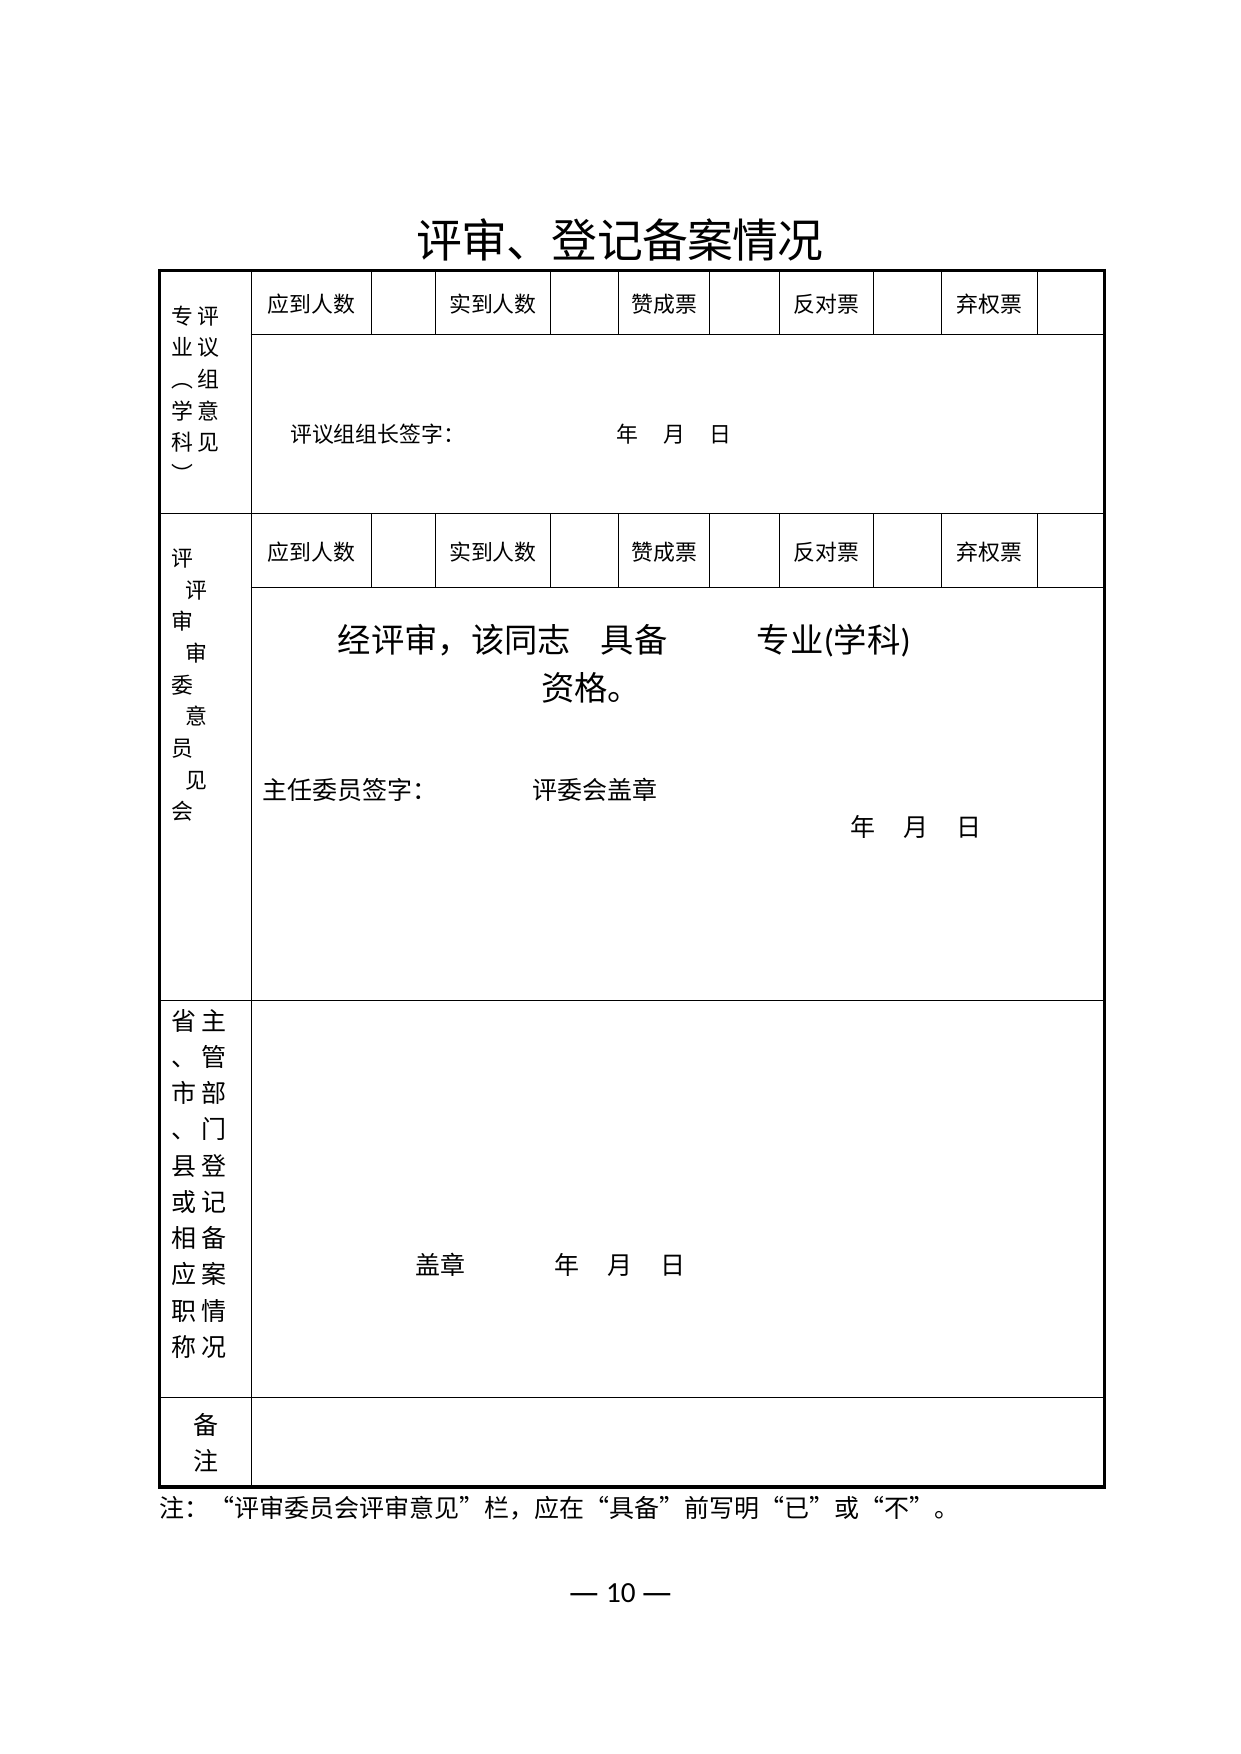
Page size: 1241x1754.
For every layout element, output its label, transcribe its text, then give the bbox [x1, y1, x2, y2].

table_header [874, 272, 941, 333]
table_cell 弃权票 [942, 514, 1037, 587]
table_header 应到人数 [252, 272, 371, 333]
table_header 赞成票 [619, 272, 709, 333]
table_cell 省 主 、 管 市 部 、 门 县 登 或 记 相 备 应 案 职 情 称 况 [161, 1001, 251, 1397]
table_header [1038, 272, 1103, 333]
text 注：“评审委员会评审意见”栏，应在“具备”前写明“已”或“不”。 [159, 1489, 1081, 1525]
table_cell [252, 1398, 1103, 1485]
table_header 实到人数 [436, 272, 550, 333]
table_header 反对票 [780, 272, 873, 333]
table_cell 经评审，该同志 具备 专业(学科) 资格。 主任委员签字： 评委会盖章 年 月 日 [252, 588, 1103, 1000]
table_cell 盖章 年 月 日 [252, 1001, 1103, 1397]
table_cell 赞成票 [619, 514, 709, 587]
table_header [710, 272, 779, 333]
table_header [551, 272, 618, 333]
table_header 专 评 业 议 ︵ 组 学 意 科 见 ︶ [161, 272, 251, 513]
table_cell 实到人数 [436, 514, 550, 587]
table_cell [372, 514, 435, 587]
table_cell 备 注 [161, 1398, 251, 1485]
table_header 弃权票 [942, 272, 1037, 333]
table_cell 应到人数 [252, 514, 371, 587]
table_cell [1038, 514, 1103, 587]
table_cell 反对票 [780, 514, 873, 587]
text 评审、登记备案情况 [159, 213, 1081, 269]
table_cell [551, 514, 618, 587]
table_header [372, 272, 435, 333]
table_cell [874, 514, 941, 587]
table_cell [710, 514, 779, 587]
table_cell 评议组组长签字： 年 月 日 [252, 335, 1103, 513]
table_cell 评 评 审 审 委 意 员 见 会 [161, 514, 251, 1000]
